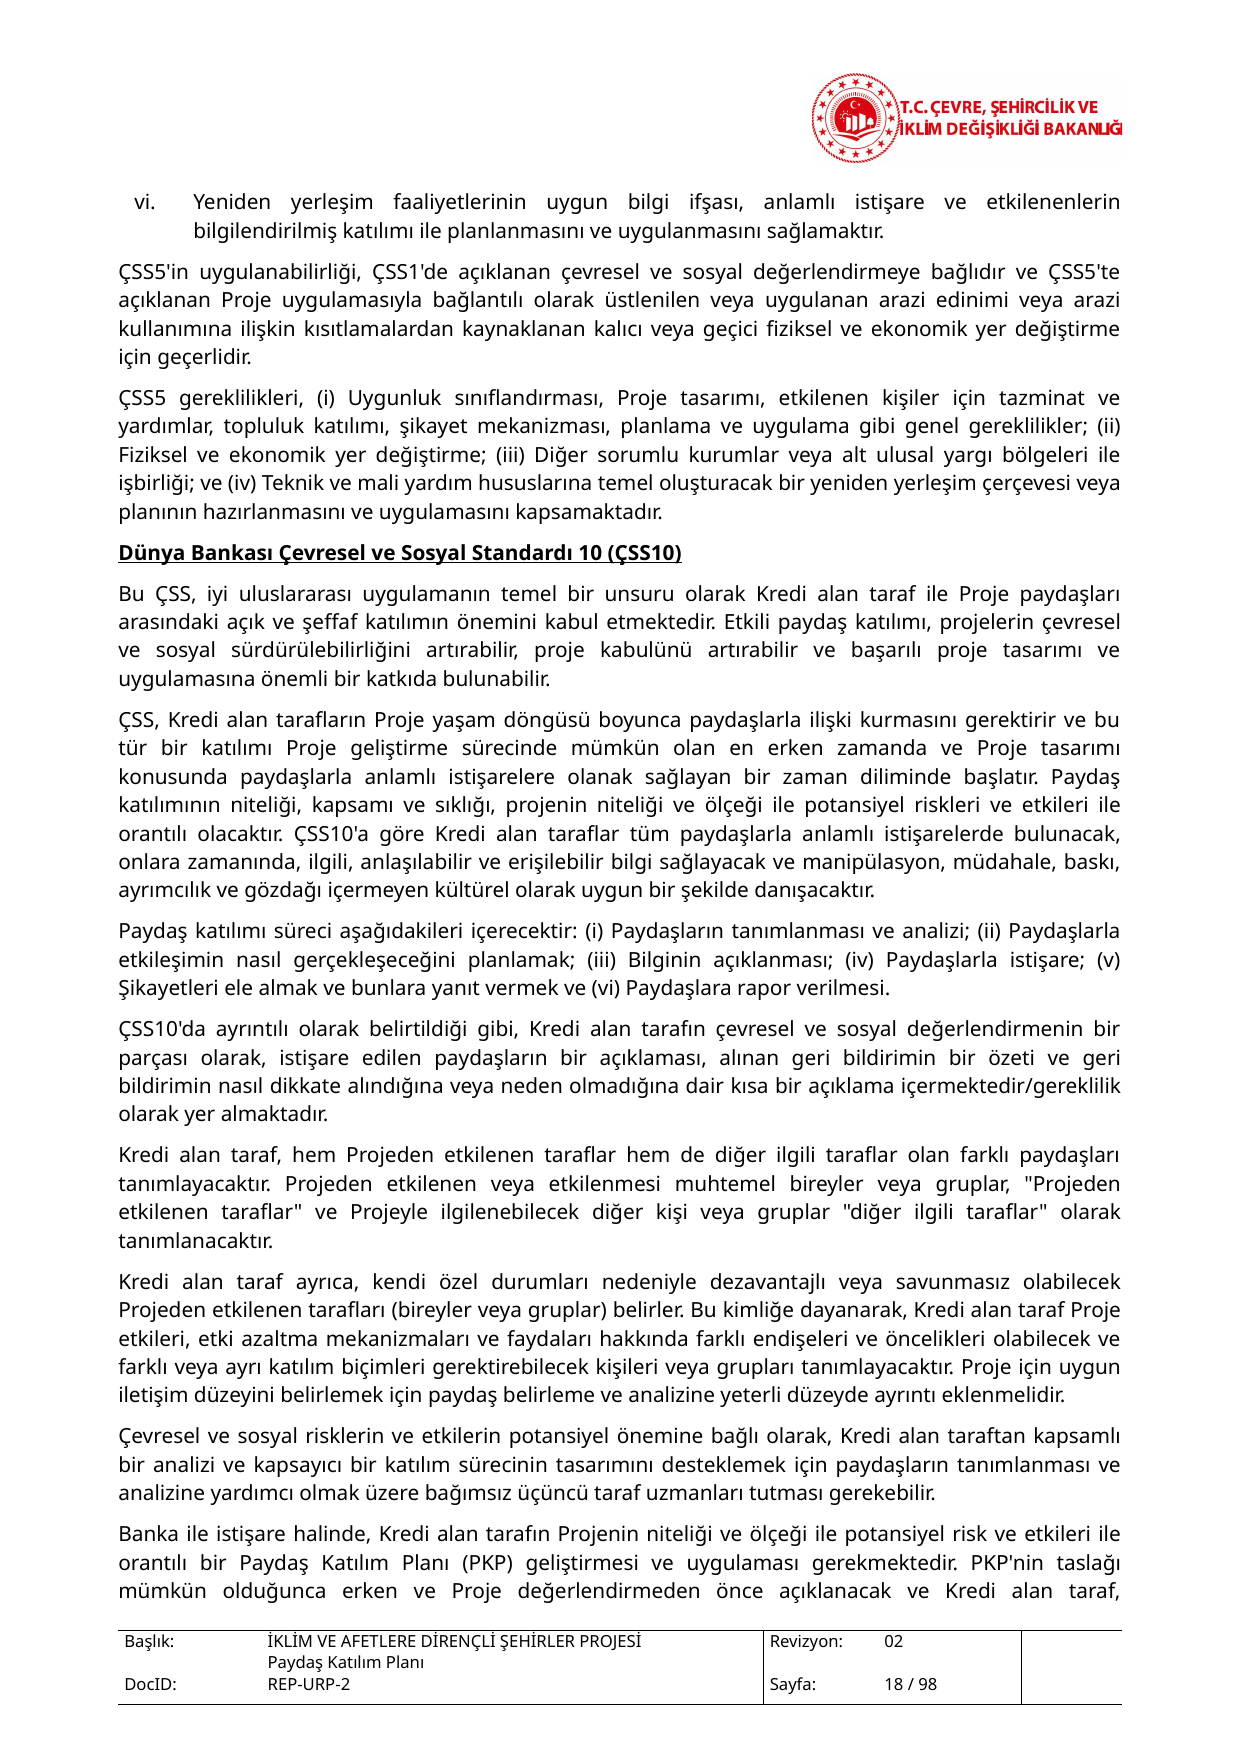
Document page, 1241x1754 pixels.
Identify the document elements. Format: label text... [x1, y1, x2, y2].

text ÇSS5 gereklilikleri, (i) Uygunluk sınıflandırması, Proje tasarımı, etkilenen kişiler için tazminat ve yardımlar, topluluk katılımı, şikayet mekanizması, planlama ve uygulama gibi genel gereklilikler; (ii) Fiziksel ve ekonomik yer değiştirme; (iii) Diğer sorumlu kurumlar veya alt ulusal yargı bölgeleri ile işbirliği; ve (iv) Teknik ve mali yardım hususlarına temel oluşturacak bir yeniden yerleşim çerçevesi veya planının hazırlanmasını ve uygulamasını kapsamaktadır. [118, 383, 1122, 525]
picture [811, 73, 1123, 163]
text Çevresel ve sosyal risklerin ve etkilerin potansiyel önemine bağlı olarak, Kredi alan taraftan kapsamlı bir analizi ve kapsayıcı bir katılım sürecinin tasarımını desteklemek için paydaşların tanımlanması ve analizine yardımcı olmak üzere bağımsız üçüncü taraf uzmanları tutması gerekebilir. [118, 1421, 1122, 1507]
text Kredi alan taraf, hem Projeden etkilenen taraflar hem de diğer ilgili taraflar olan farklı paydaşları tanımlayacaktır. Projeden etkilenen veya etkilenmesi muhtemel bireyler veya gruplar, "Projeden etkilenen taraflar" ve Projeyle ilgilenebilecek diğer kişi veya gruplar "diğer ilgili taraflar" olarak tanımlanacaktır. [118, 1141, 1122, 1254]
text ÇSS10'da ayrıntılı olarak belirtildiği gibi, Kredi alan tarafın çevresel ve sosyal değerlendirmenin bir parçası olarak, istişare edilen paydaşların bir açıklaması, alınan geri bildirimin bir özeti ve geri bildirimin nasıl dikkate alındığına veya neden olmadığına dair kısa bir açıklama içermektedir/gereklilik olarak yer almaktadır. [118, 1014, 1122, 1128]
list Yeniden yerleşim faaliyetlerinin uygun bilgi ifşası, anlamlı istişare ve etkilenenlerin bilgilendirilmiş katılımı ile planlanmasını ve uygulanmasını sağlamaktır. [156, 187, 1122, 244]
text Kredi alan taraf ayrıca, kendi özel durumları nedeniyle dezavantajlı veya savunmasız olabilecek Projeden etkilenen tarafları (bireyler veya gruplar) belirler. Bu kimliğe dayanarak, Kredi alan taraf Proje etkileri, etki azaltma mekanizmaları ve faydaları hakkında farklı endişeleri ve öncelikleri olabilecek ve farklı veya ayrı katılım biçimleri gerektirebilecek kişileri veya grupları tanımlayacaktır. Proje için uygun iletişim düzeyini belirlemek için paydaş belirleme ve analizine yeterli düzeyde ayrıntı eklenmelidir. [118, 1267, 1122, 1409]
text Bu ÇSS, iyi uluslararası uygulamanın temel bir unsuru olarak Kredi alan taraf ile Proje paydaşları arasındaki açık ve şeffaf katılımın önemini kabul etmektedir. Etkili paydaş katılımı, projelerin çevresel ve sosyal sürdürülebilirliğini artırabilir, proje kabulünü artırabilir ve başarılı proje tasarımı ve uygulamasına önemli bir katkıda bulunabilir. [118, 579, 1122, 692]
text ÇSS5'in uygulanabilirliği, ÇSS1'de açıklanan çevresel ve sosyal değerlendirmeye bağlıdır ve ÇSS5'te açıklanan Proje uygulamasıyla bağlantılı olarak üstlenilen veya uygulanan arazi edinimi veya arazi kullanımına ilişkin kısıtlamalardan kaynaklanan kalıcı veya geçici fiziksel ve ekonomik yer değiştirme için geçerlidir. [118, 257, 1122, 371]
text Paydaş katılımı süreci aşağıdakileri içerecektir: (i) Paydaşların tanımlanması ve analizi; (ii) Paydaşlarla etkileşimin nasıl gerçekleşeceğini planlamak; (iii) Bilginin açıklanması; (iv) Paydaşlarla istişare; (v) Şikayetleri ele almak ve bunlara yanıt vermek ve (vi) Paydaşlara rapor verilmesi. [118, 916, 1122, 1002]
text ÇSS, Kredi alan tarafların Proje yaşam döngüsü boyunca paydaşlarla ilişki kurmasını gerektirir ve bu tür bir katılımı Proje geliştirme sürecinde mümkün olan en erken zamanda ve Proje tasarımı konusunda paydaşlarla anlamlı istişarelere olanak sağlayan bir zaman diliminde başlatır. Paydaş katılımının niteliği, kapsamı ve sıklığı, projenin niteliği ve ölçeği ile potansiyel riskleri ve etkileri ile orantılı olacaktır. ÇSS10'a göre Kredi alan taraflar tüm paydaşlarla anlamlı istişarelerde bulunacak, onlara zamanında, ilgili, anlaşılabilir ve erişilebilir bilgi sağlayacak ve manipülasyon, müdahale, baskı, ayrımcılık ve gözdağı içermeyen kültürel olarak uygun bir şekilde danışacaktır. [118, 705, 1122, 904]
text Dünya Bankası Çevresel ve Sosyal Standardı 10 (ÇSS10) [118, 538, 1122, 566]
